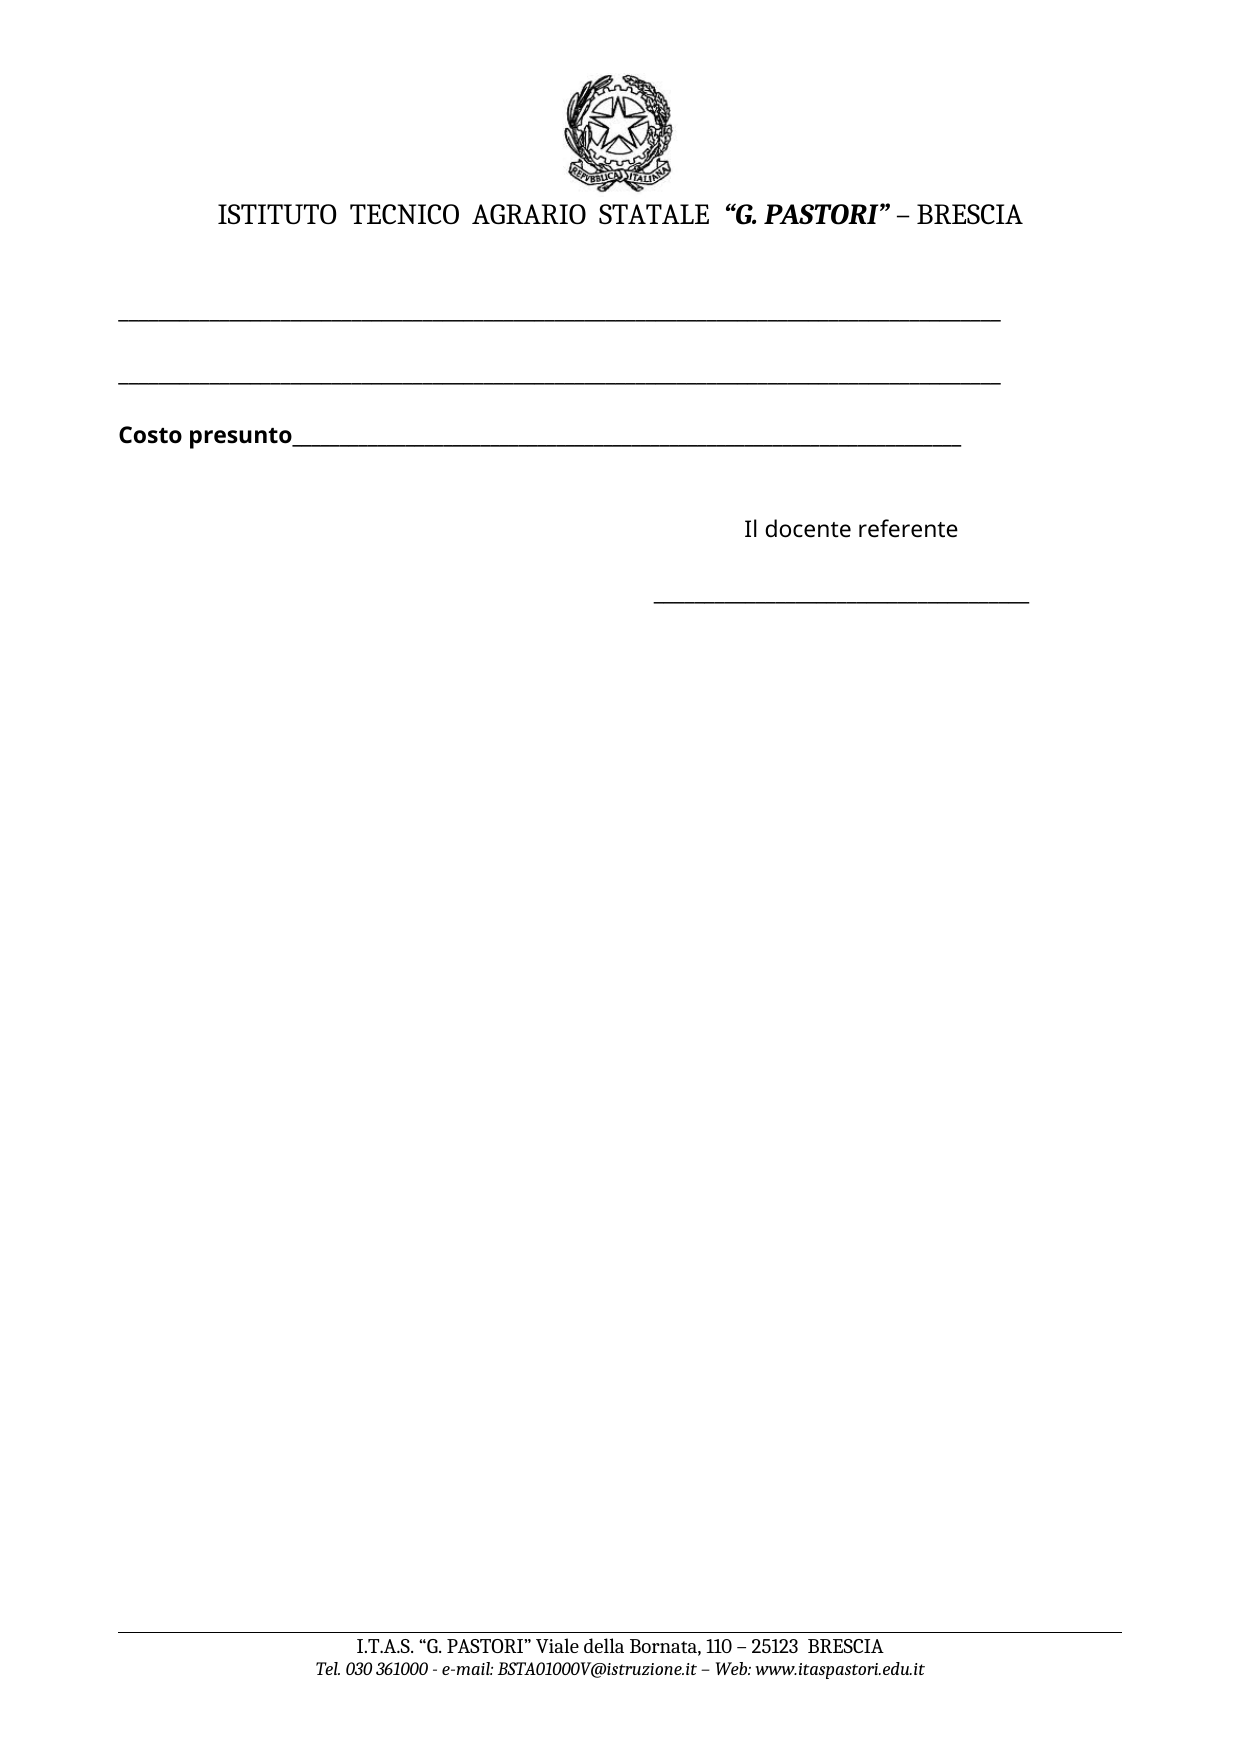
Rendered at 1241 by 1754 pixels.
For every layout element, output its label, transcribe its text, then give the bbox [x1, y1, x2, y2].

picture [562, 73, 678, 199]
